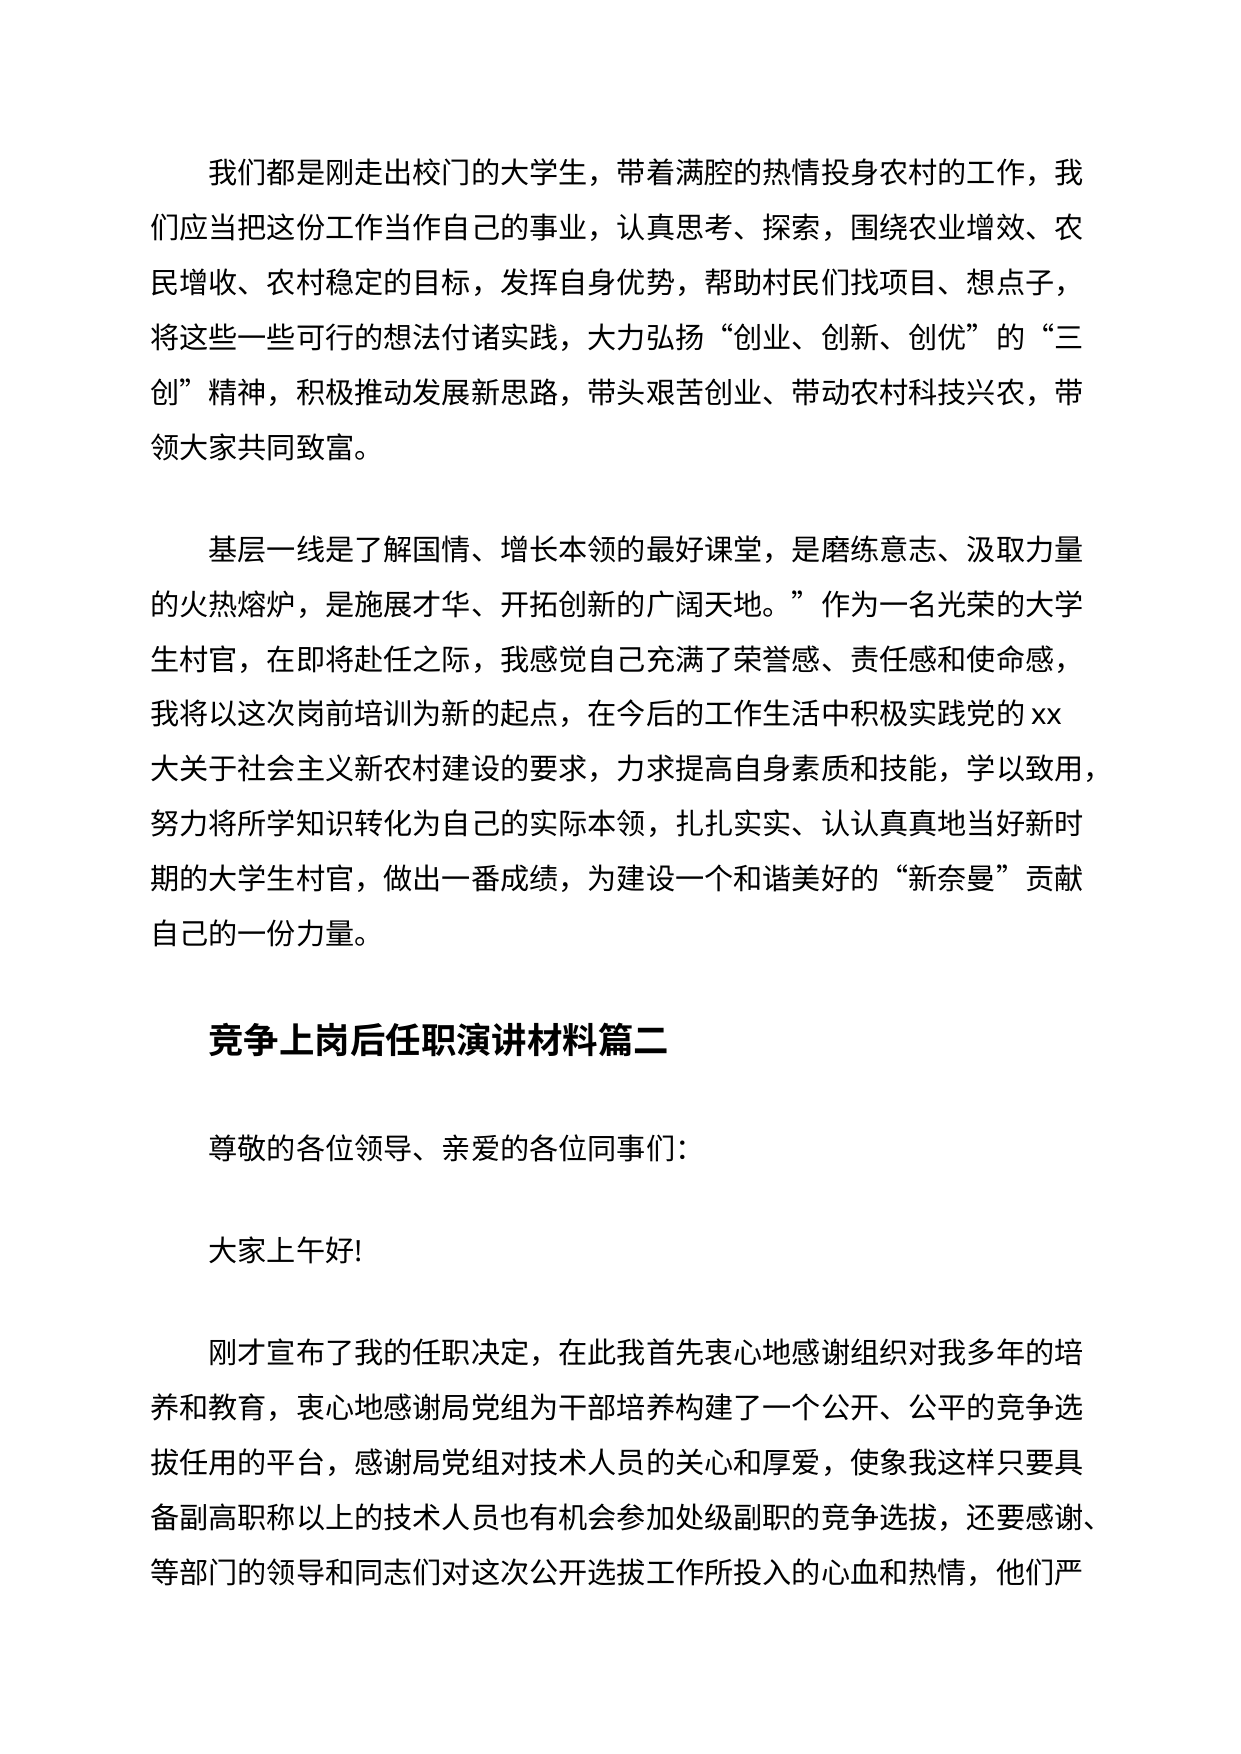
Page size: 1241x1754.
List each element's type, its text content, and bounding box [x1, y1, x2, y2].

text 我们都是刚走出校门的大学生，带着满腔的热情投身农村的工作，我们应当把这份工作当作自己的事业，认真思考、探索，围绕农业增效、农民增收、农村稳定的目标，发挥自身优势，帮助村民们找项目、想点子，将这些一些可行的想法付诸实践，大力弘扬“创业、创新、创优”的“三创”精神，积极推动发展新思路，带头艰苦创业、带动农村科技兴农，带领大家共同致富。 [150, 150, 1090, 467]
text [150, 1329, 1090, 1591]
text 竞争上岗后任职演讲材料篇二 [150, 1012, 1090, 1064]
text 基层一线是了解国情、增长本领的最好课堂，是磨练意志、汲取力量的火热熔炉，是施展才华、开拓创新的广阔天地。”作为一名光荣的大学生村官，在即将赴任之际，我感觉自己充满了荣誉感、责任感和使命感，我将以这次岗前培训为新的起点，在今后的工作生活中积极实践党的xx大关于社会主义新农村建设的要求，力求提高自身素质和技能，学以致用，努力将所学知识转化为自己的实际本领，扎扎实实、认认真真地当好新时期的大学生村官，做出一番成绩，为建设一个和谐美好的“新奈曼”贡献自己的一份力量。 [150, 526, 1090, 953]
text 尊敬的各位领导、亲爱的各位同事们： [150, 1126, 1090, 1168]
text 大家上午好! [150, 1228, 1090, 1270]
